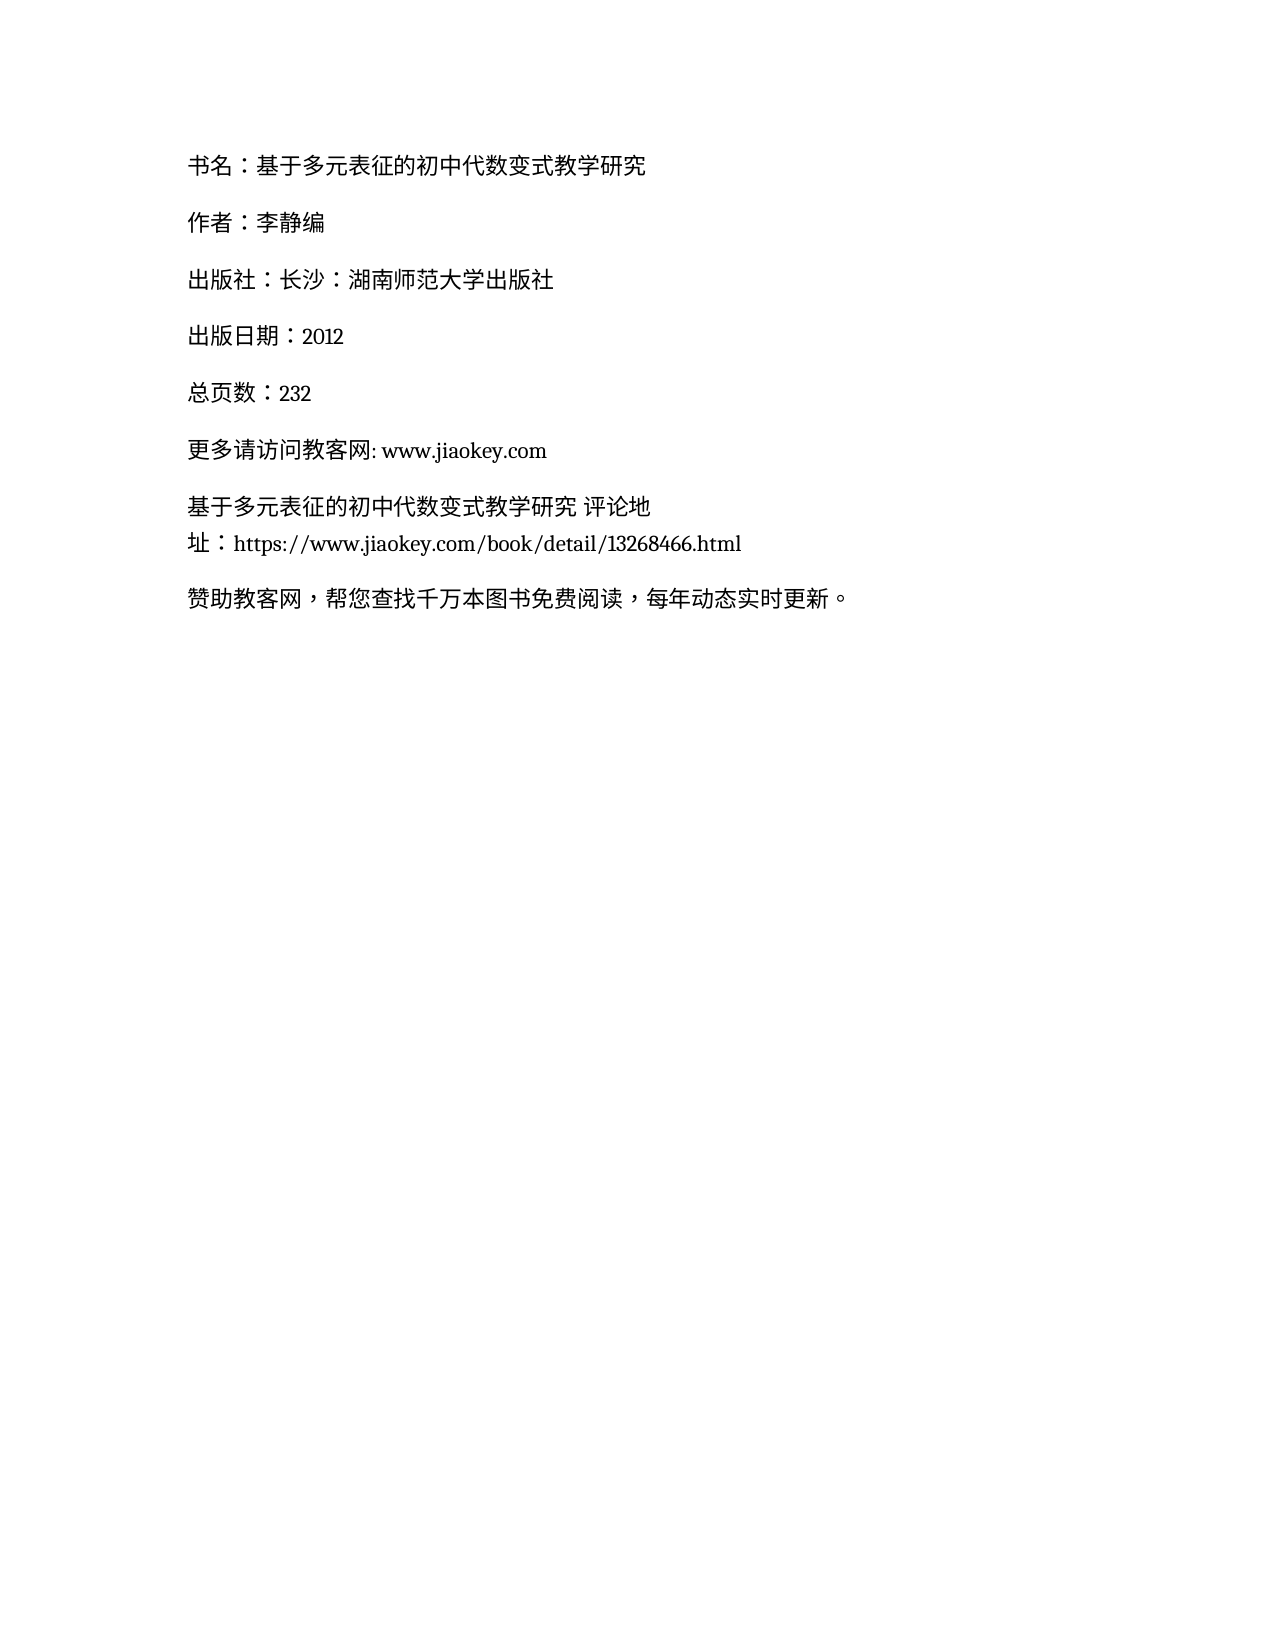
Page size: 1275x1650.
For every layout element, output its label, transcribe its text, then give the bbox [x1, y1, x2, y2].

text 总页数：232 [187, 377, 1087, 408]
text 赞助教客网，帮您查找千万本图书免费阅读，每年动态实时更新。 [187, 583, 1087, 614]
text 更多请访问教客网: www.jiaokey.com [187, 434, 1087, 465]
text 出版日期：2012 [187, 320, 1087, 352]
text 书名：基于多元表征的初中代数变式教学研究 [187, 150, 1087, 181]
text 作者：李静编 [187, 207, 1087, 238]
text 出版社：长沙：湖南师范大学出版社 [187, 263, 1087, 295]
text 基于多元表征的初中代数变式教学研究 评论地址：https://www.jiaokey.com/book/detail/13268466.html [187, 491, 1087, 558]
